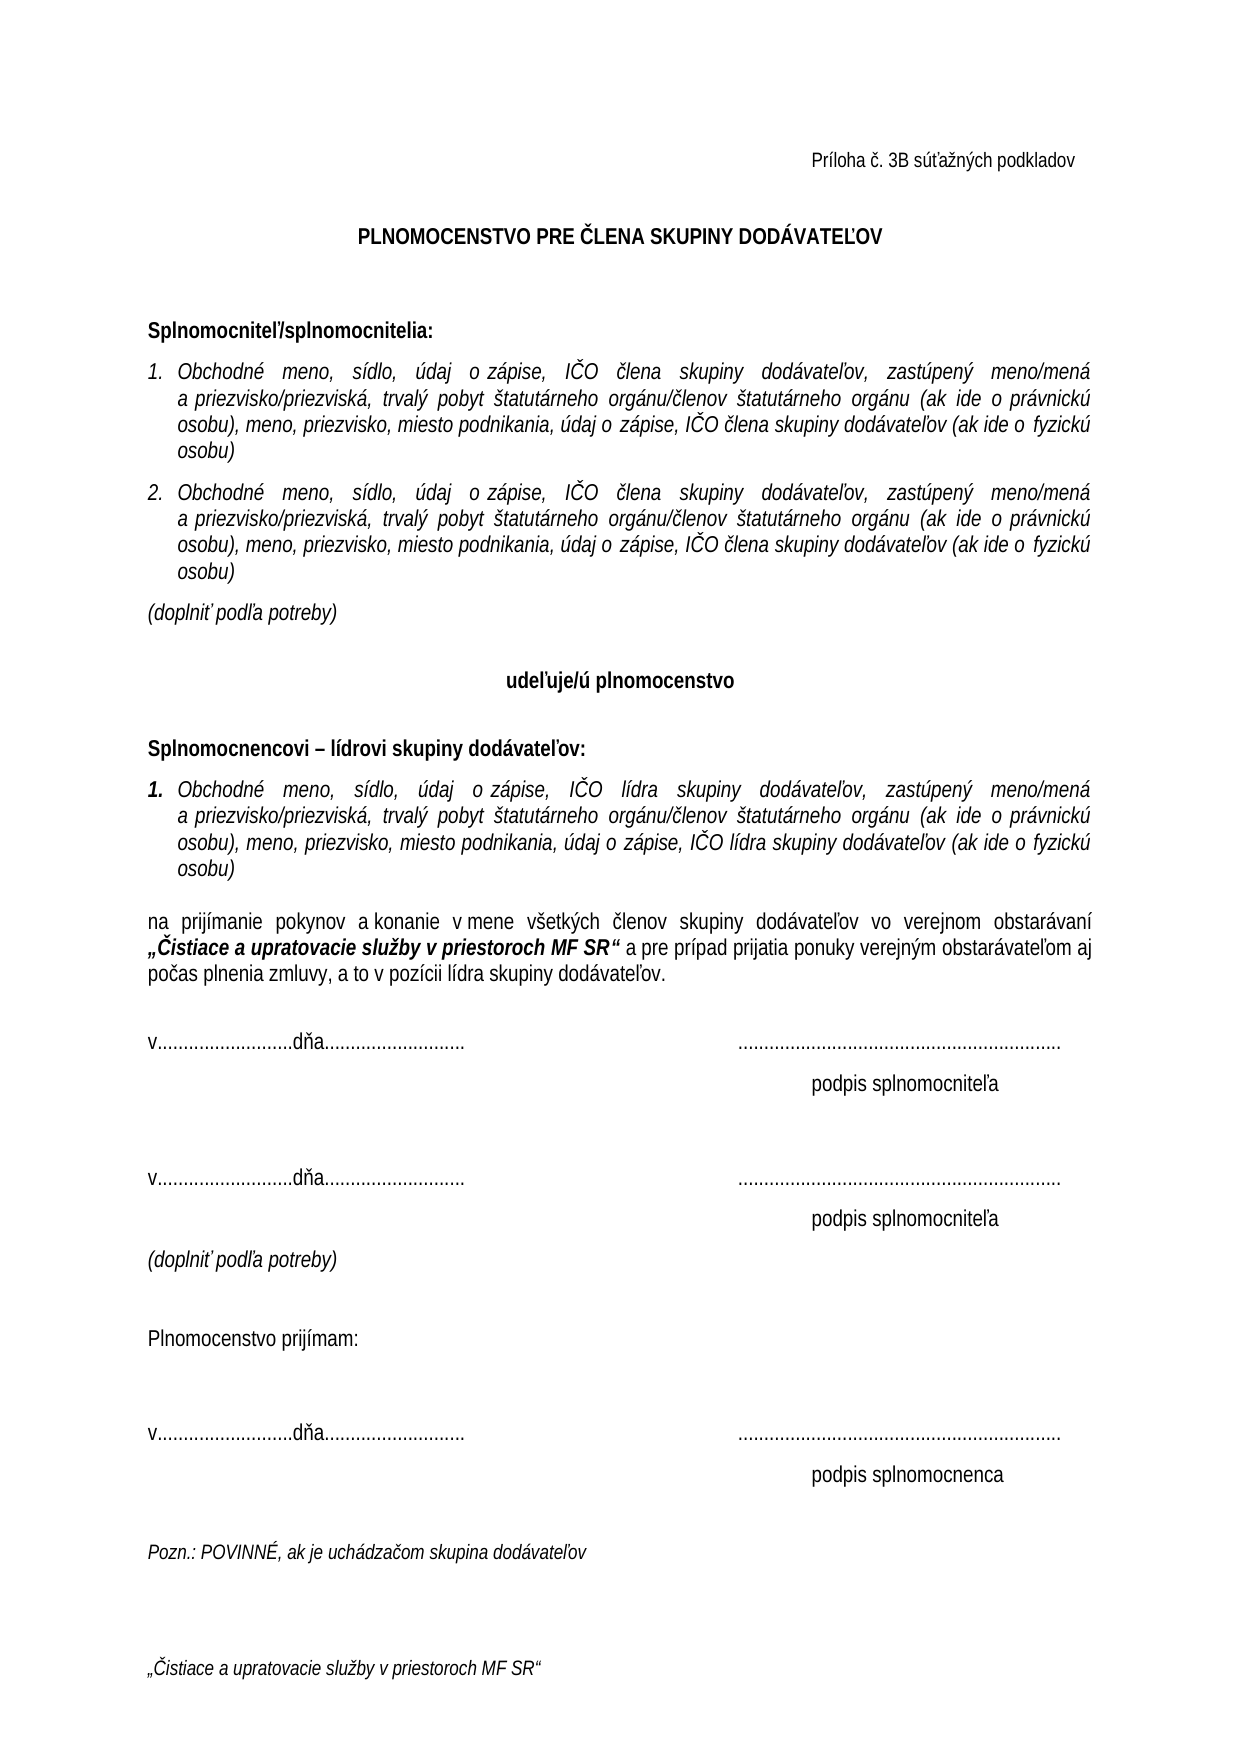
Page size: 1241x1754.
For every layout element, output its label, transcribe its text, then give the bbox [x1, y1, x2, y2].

list Obchodné meno, sídlo, údaj o zápise, IČO lídra skupiny dodávateľov, zastúpený meno/mená a priezvisko/priezviská, trvalý pobyt štatutárneho orgánu/členov štatutárneho orgánu (ak ide o právnickú osobu), meno, priezvisko, miesto podnikania, údaj o zápise, IČO lídra skupiny dodávateľov (ak ide o fyzickú osobu) [148, 776, 1093, 881]
text Splnomocnencovi – lídrovi skupiny dodávateľov: [148, 734, 1093, 761]
text v..........................dňa........................... .............................................................. [148, 1028, 1093, 1054]
text Príloha č. 3B súťažných podkladov [738, 148, 1093, 172]
list Obchodné meno, sídlo, údaj o zápise, IČO člena skupiny dodávateľov, zastúpený meno/mená a priezvisko/priezviská, trvalý pobyt štatutárneho orgánu/členov štatutárneho orgánu (ak ide o právnickú osobu), meno, priezvisko, miesto podnikania, údaj o zápise, IČO člena skupiny dodávateľov (ak ide o fyzickú osobu) [148, 358, 1093, 464]
text Splnomocniteľ/splnomocnitelia: [148, 317, 1093, 343]
text podpis splnomocniteľa [148, 1069, 1093, 1096]
text Plnomocenstvo prijímam: [148, 1325, 1093, 1352]
text plnomocenstvo pre člena skupiny dodávateľov [148, 223, 1093, 249]
text (doplniť podľa potreby) [148, 599, 1093, 626]
text na prijímanie pokynov a konanie v mene všetkých členov skupiny dodávateľov vo verejnom obstarávaní „Čistiace a upratovacie služby v priestoroch MF SR“ a pre prípad prijatia ponuky verejným obstarávateľom aj počas plnenia zmluvy, a to v pozícii lídra skupiny dodávateľov. [148, 908, 1093, 987]
text podpis splnomocniteľa [148, 1205, 1093, 1231]
text Pozn.: POVINNÉ, ak je uchádzačom skupina dodávateľov [148, 1540, 1093, 1564]
text podpis splnomocnenca [148, 1461, 1093, 1487]
text udeľuje/ú plnomocenstvo [148, 667, 1093, 693]
text v..........................dňa........................... .............................................................. [148, 1419, 1093, 1446]
text v..........................dňa........................... .............................................................. [148, 1163, 1093, 1190]
list Obchodné meno, sídlo, údaj o zápise, IČO člena skupiny dodávateľov, zastúpený meno/mená a priezvisko/priezviská, trvalý pobyt štatutárneho orgánu/členov štatutárneho orgánu (ak ide o právnickú osobu), meno, priezvisko, miesto podnikania, údaj o zápise, IČO člena skupiny dodávateľov (ak ide o fyzickú osobu) [148, 479, 1093, 584]
text (doplniť podľa potreby) [148, 1246, 1093, 1273]
